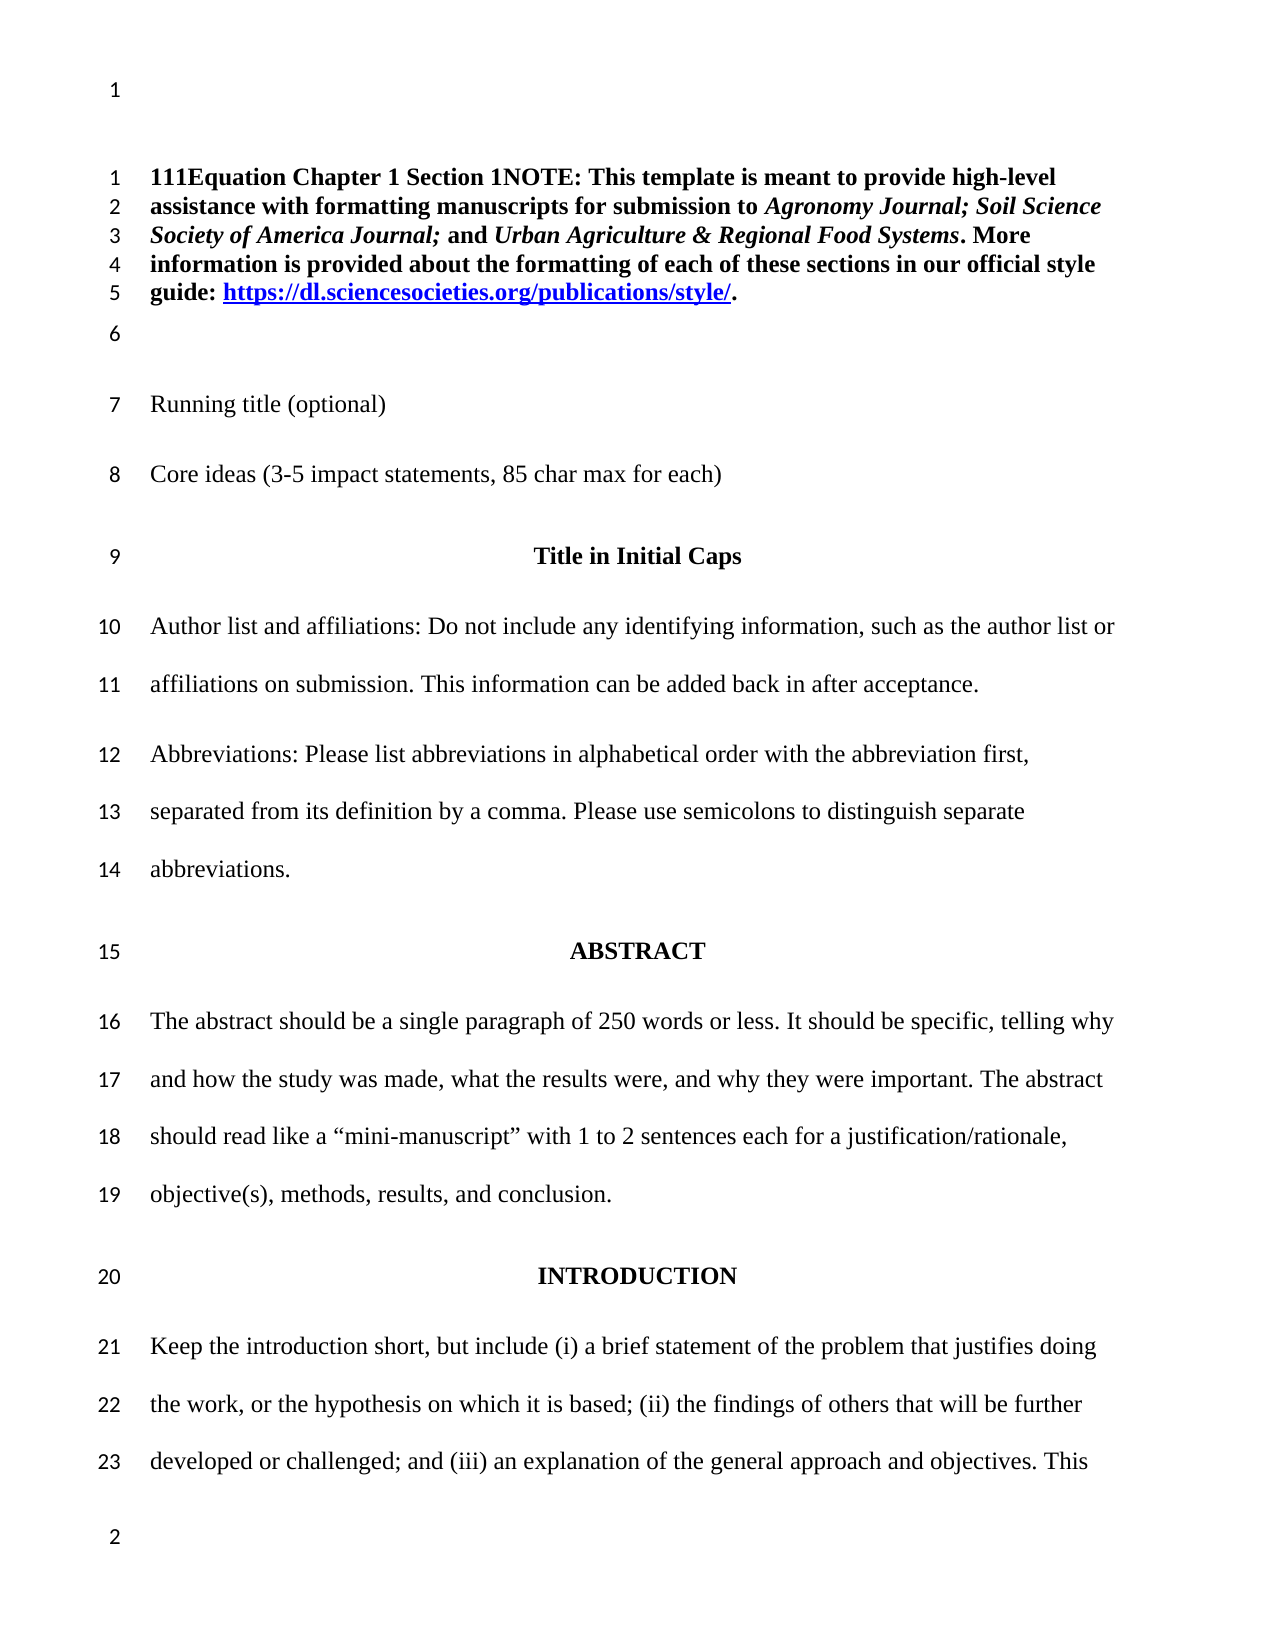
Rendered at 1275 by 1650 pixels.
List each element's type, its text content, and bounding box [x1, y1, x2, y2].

text NOTE: This template is meant to provide high-level assistance with formatting manuscripts for submission to Agronomy Journal; Soil Science Society of America Journal; and Urban Agriculture & Regional Food Systems. More information is provided about the formatting of each of these sections in our official style guide: https://dl.sciencesocieties.org/publications/style/. [150, 162, 1125, 306]
text Running title (optional) [150, 389, 1125, 417]
title Abstract [150, 936, 1125, 965]
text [150, 1331, 1125, 1475]
text The abstract should be a single paragraph of 250 words or less. It should be specific, telling why and how the study was made, what the results were, and why they were important. The abstract should read like a “mini-manuscript” with 1 to 2 sentences each for a justification/rationale, objective(s), methods, results, and conclusion. [150, 1006, 1125, 1207]
text Introduction [150, 1261, 1125, 1290]
text Author list and affiliations: Do not include any identifying information, such as the author list or affiliations on submission. This information can be added back in after acceptance. [150, 611, 1125, 697]
text Abbreviations: Please list abbreviations in alphabetical order with the abbreviation first, separated from its definition by a comma. Please use semicolons to distinguish separate abbreviations. [150, 739, 1125, 882]
text Core ideas (3-5 impact statements, 85 char max for each) [150, 459, 1125, 487]
title Title in Initial Caps [150, 541, 1125, 570]
